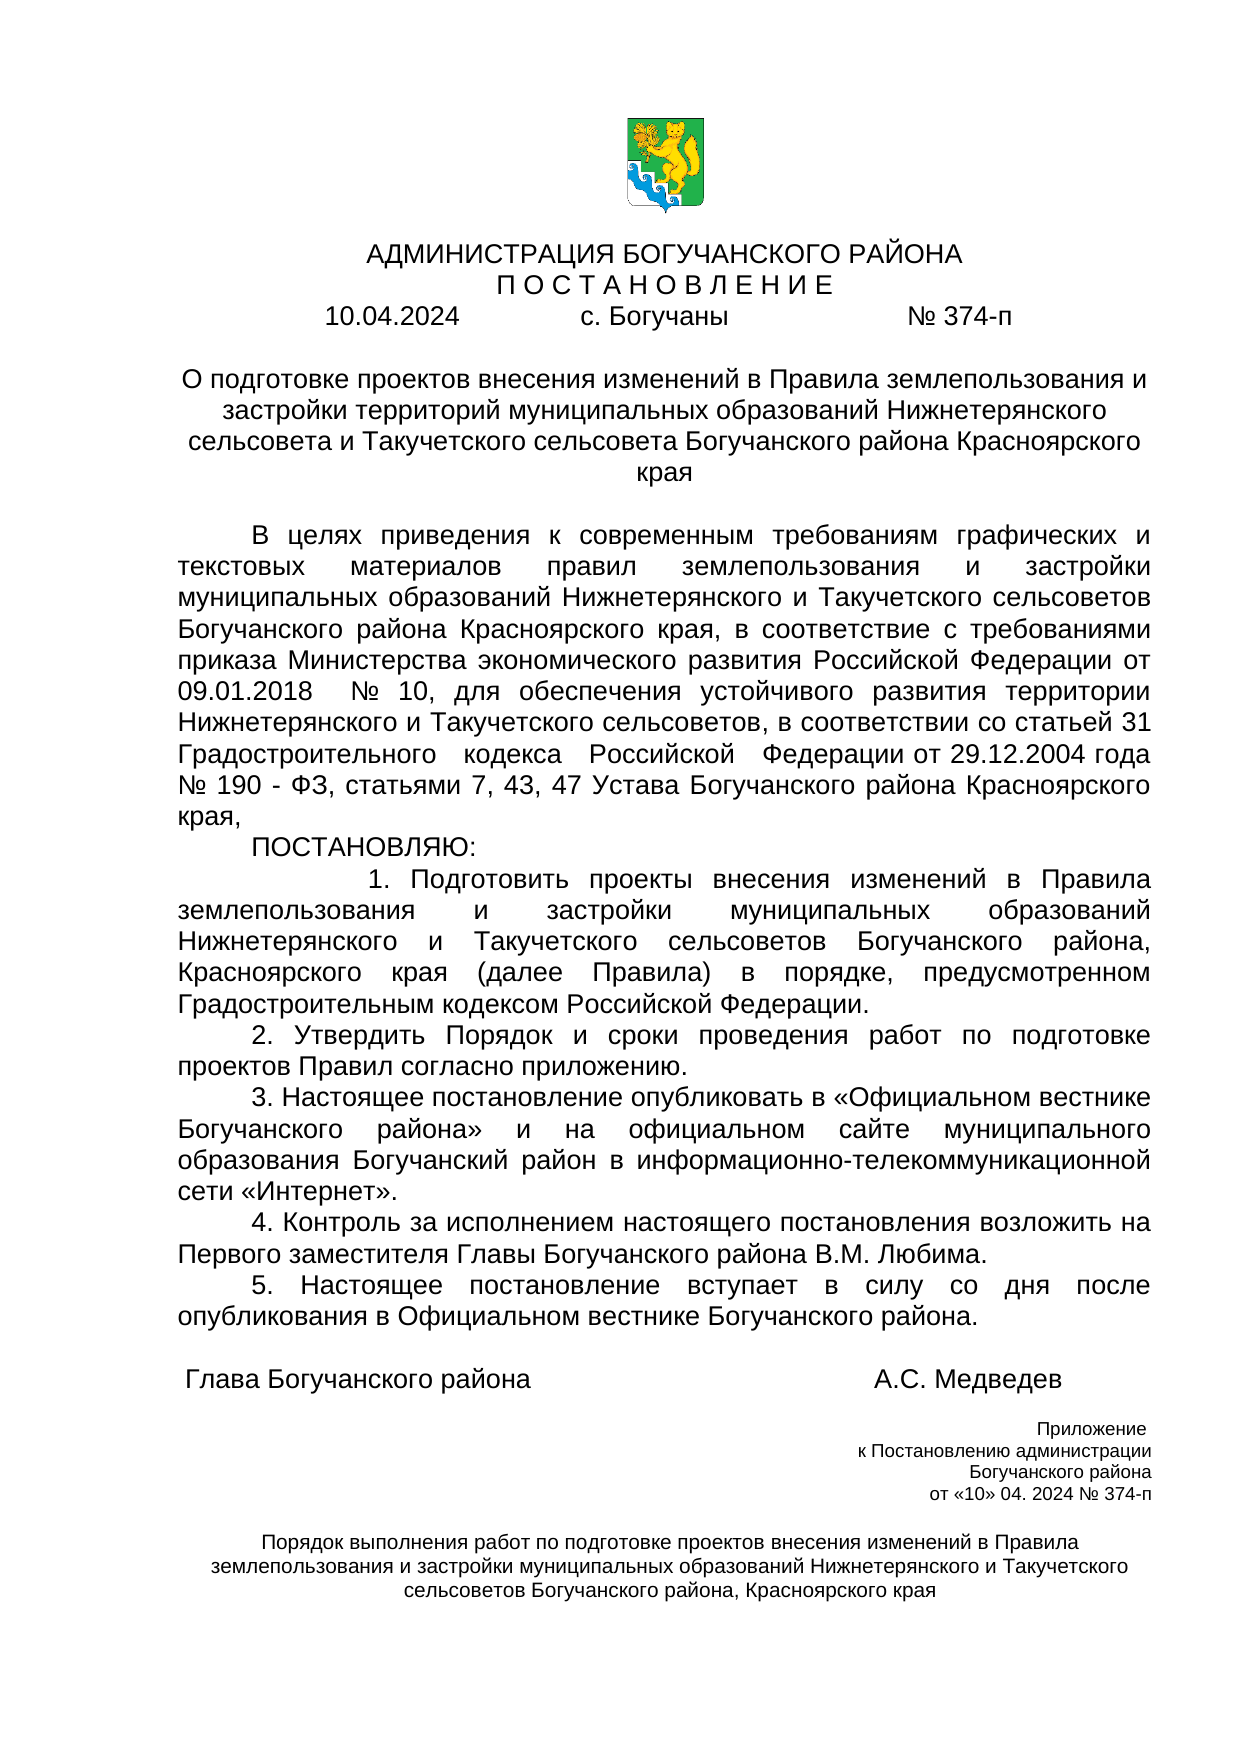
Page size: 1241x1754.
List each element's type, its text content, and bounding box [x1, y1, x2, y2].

text 4. Контроль за исполнением настоящего постановления возложить на Первого заместителя Главы Богучанского района В.М. Любима. [177, 1206, 1152, 1269]
text 2. Утвердить Порядок и сроки проведения работ по подготовке проектов Правил согласно приложению. [177, 1019, 1152, 1081]
text Приложение к Постановлению администрации Богучанского района от «10» 04. 2024 № 374-п [723, 1418, 1152, 1504]
text 10.04.2024 с. Богучаны № 374-п [177, 300, 1152, 331]
text Порядок выполнения работ по подготовке проектов внесения изменений в Правила землепользования и застройки муниципальных образований Нижнетерянского и Такучетского сельсоветов Богучанского района, Красноярского края [188, 1530, 1152, 1602]
text Глава Богучанского района А.С. Медведев [177, 1363, 1152, 1394]
text В целях приведения к современным требованиям графических и текстовых материалов правил землепользования и застройки муниципальных образований Нижнетерянского и Такучетского сельсоветов Богучанского района Красноярского края, в соответствие с требованиями приказа Министерства экономического развития Российской Федерации от 09.01.2018 № 10, для обеспечения устойчивого развития территории Нижнетерянского и Такучетского сельсоветов, в соответствии со статьей 31 Градостроительного кодекса Российской Федерации от 29.12.2004 года № 190 - ФЗ, статьями 7, 43, 47 Устава Богучанского района Красноярского края, [177, 519, 1152, 831]
text О подготовке проектов внесения изменений в Правила землепользования и застройки территорий муниципальных образований Нижнетерянского сельсовета и Такучетского сельсовета Богучанского района Красноярского края [177, 363, 1152, 488]
text ПОСТАНОВЛЯЮ: [177, 831, 1152, 863]
text 3. Настоящее постановление опубликовать в «Официальном вестнике Богучанского района» и на официальном сайте муниципального образования Богучанский район в информационно-телекоммуникационной сети «Интернет». [177, 1081, 1152, 1206]
text 1. Подготовить проекты внесения изменений в Правила землепользования и застройки муниципальных образований Нижнетерянского и Такучетского сельсоветов Богучанского района, Красноярского края (далее Правила) в порядке, предусмотренном Градостроительным кодексом Российской Федерации. [177, 863, 1152, 1019]
picture [627, 118, 704, 214]
text П О С Т А Н О В Л Е Н И Е [177, 269, 1152, 300]
text АДМИНИСТРАЦИЯ БОГУЧАНСКОГО РАЙОНА [177, 238, 1152, 269]
text 5. Настоящее постановление вступает в силу со дня после опубликования в Официальном вестнике Богучанского района. [177, 1269, 1152, 1331]
